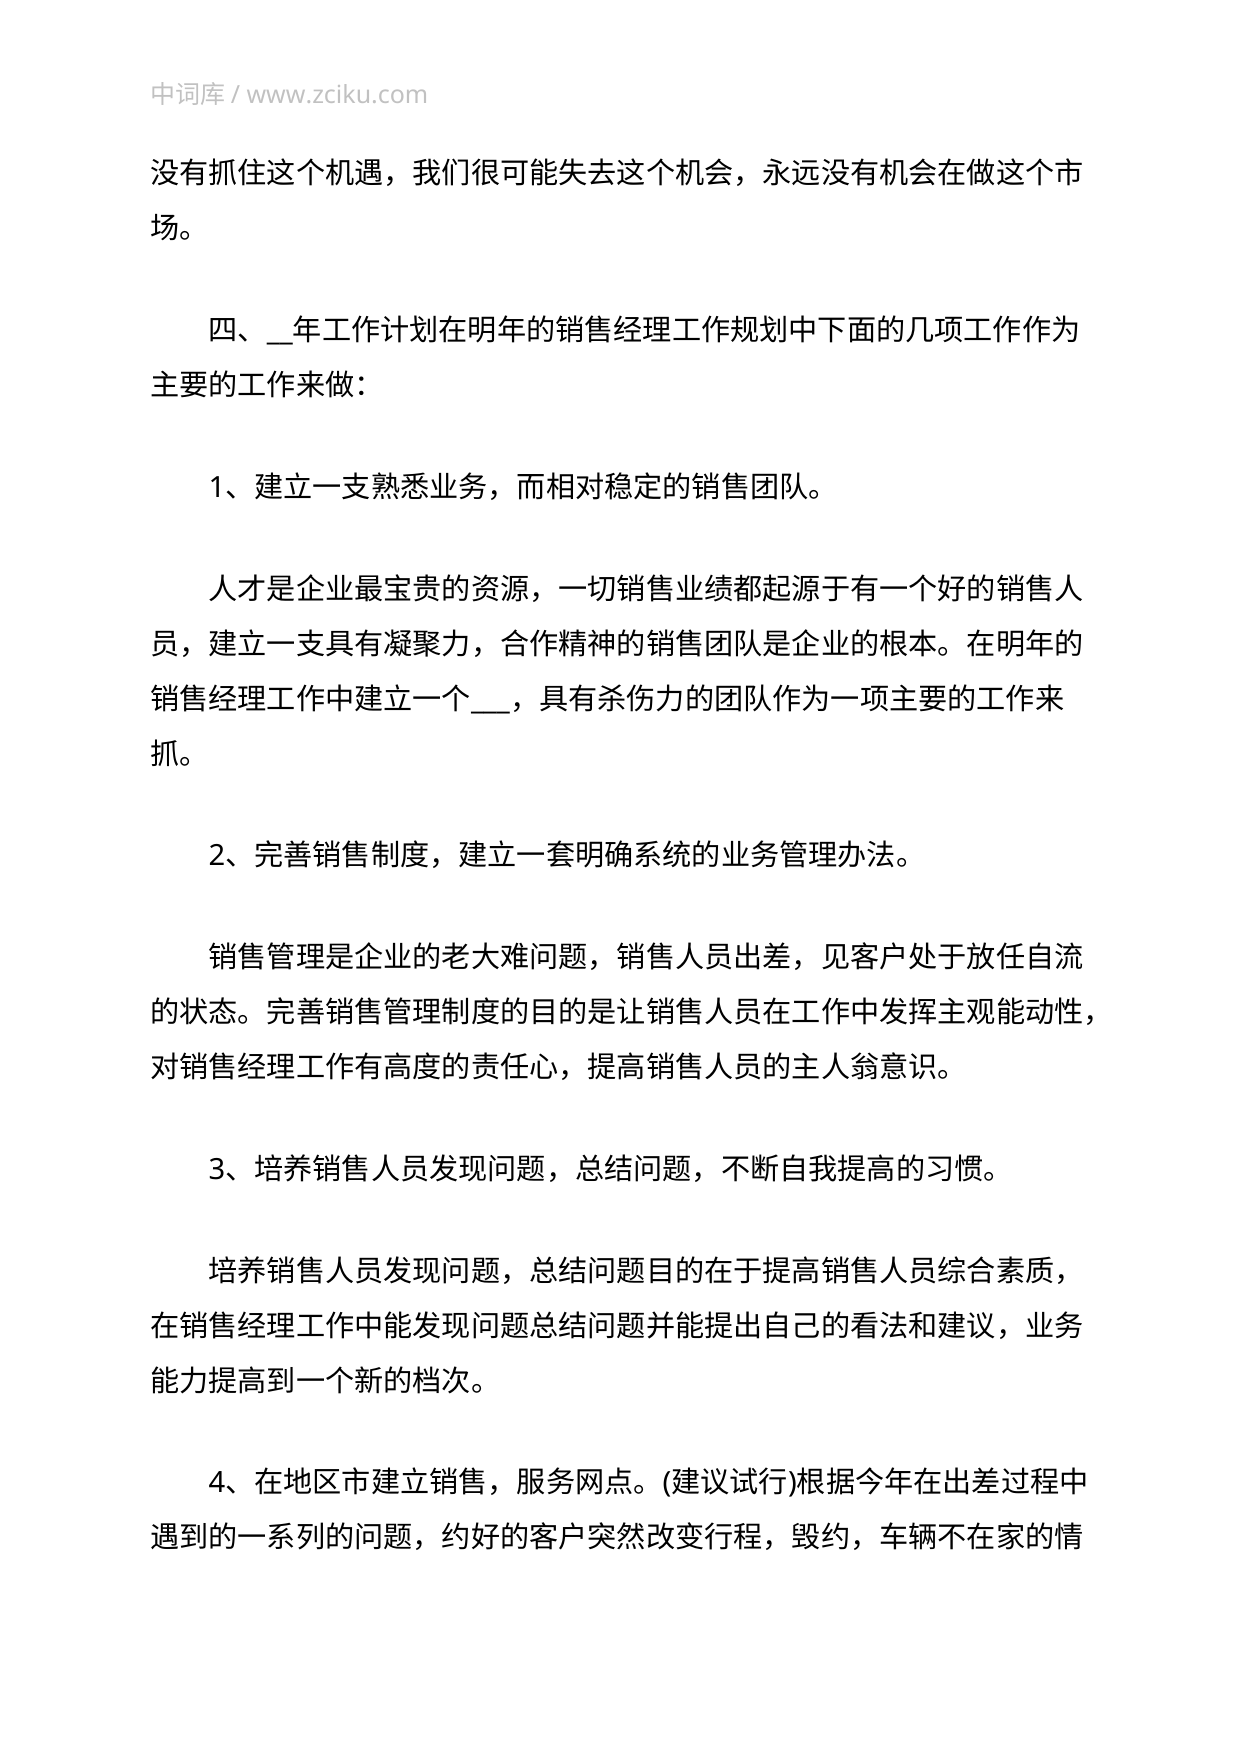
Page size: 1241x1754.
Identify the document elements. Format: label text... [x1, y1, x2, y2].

text 3、培养销售人员发现问题，总结问题，不断自我提高的习惯。 [150, 1146, 1090, 1188]
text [150, 1459, 1090, 1556]
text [150, 150, 1090, 247]
text 四、__年工作计划在明年的销售经理工作规划中下面的几项工作作为主要的工作来做： [150, 307, 1090, 404]
text 1、建立一支熟悉业务，而相对稳定的销售团队。 [150, 463, 1090, 506]
text 销售管理是企业的老大难问题，销售人员出差，见客户处于放任自流的状态。完善销售管理制度的目的是让销售人员在工作中发挥主观能动性，对销售经理工作有高度的责任心，提高销售人员的主人翁意识。 [150, 934, 1090, 1086]
text 培养销售人员发现问题，总结问题目的在于提高销售人员综合素质，在销售经理工作中能发现问题总结问题并能提出自己的看法和建议，业务能力提高到一个新的档次。 [150, 1247, 1090, 1399]
text 人才是企业最宝贵的资源，一切销售业绩都起源于有一个好的销售人员，建立一支具有凝聚力，合作精神的销售团队是企业的根本。在明年的销售经理工作中建立一个___，具有杀伤力的团队作为一项主要的工作来抓。 [150, 565, 1090, 772]
text 2、完善销售制度，建立一套明确系统的业务管理办法。 [150, 832, 1090, 874]
